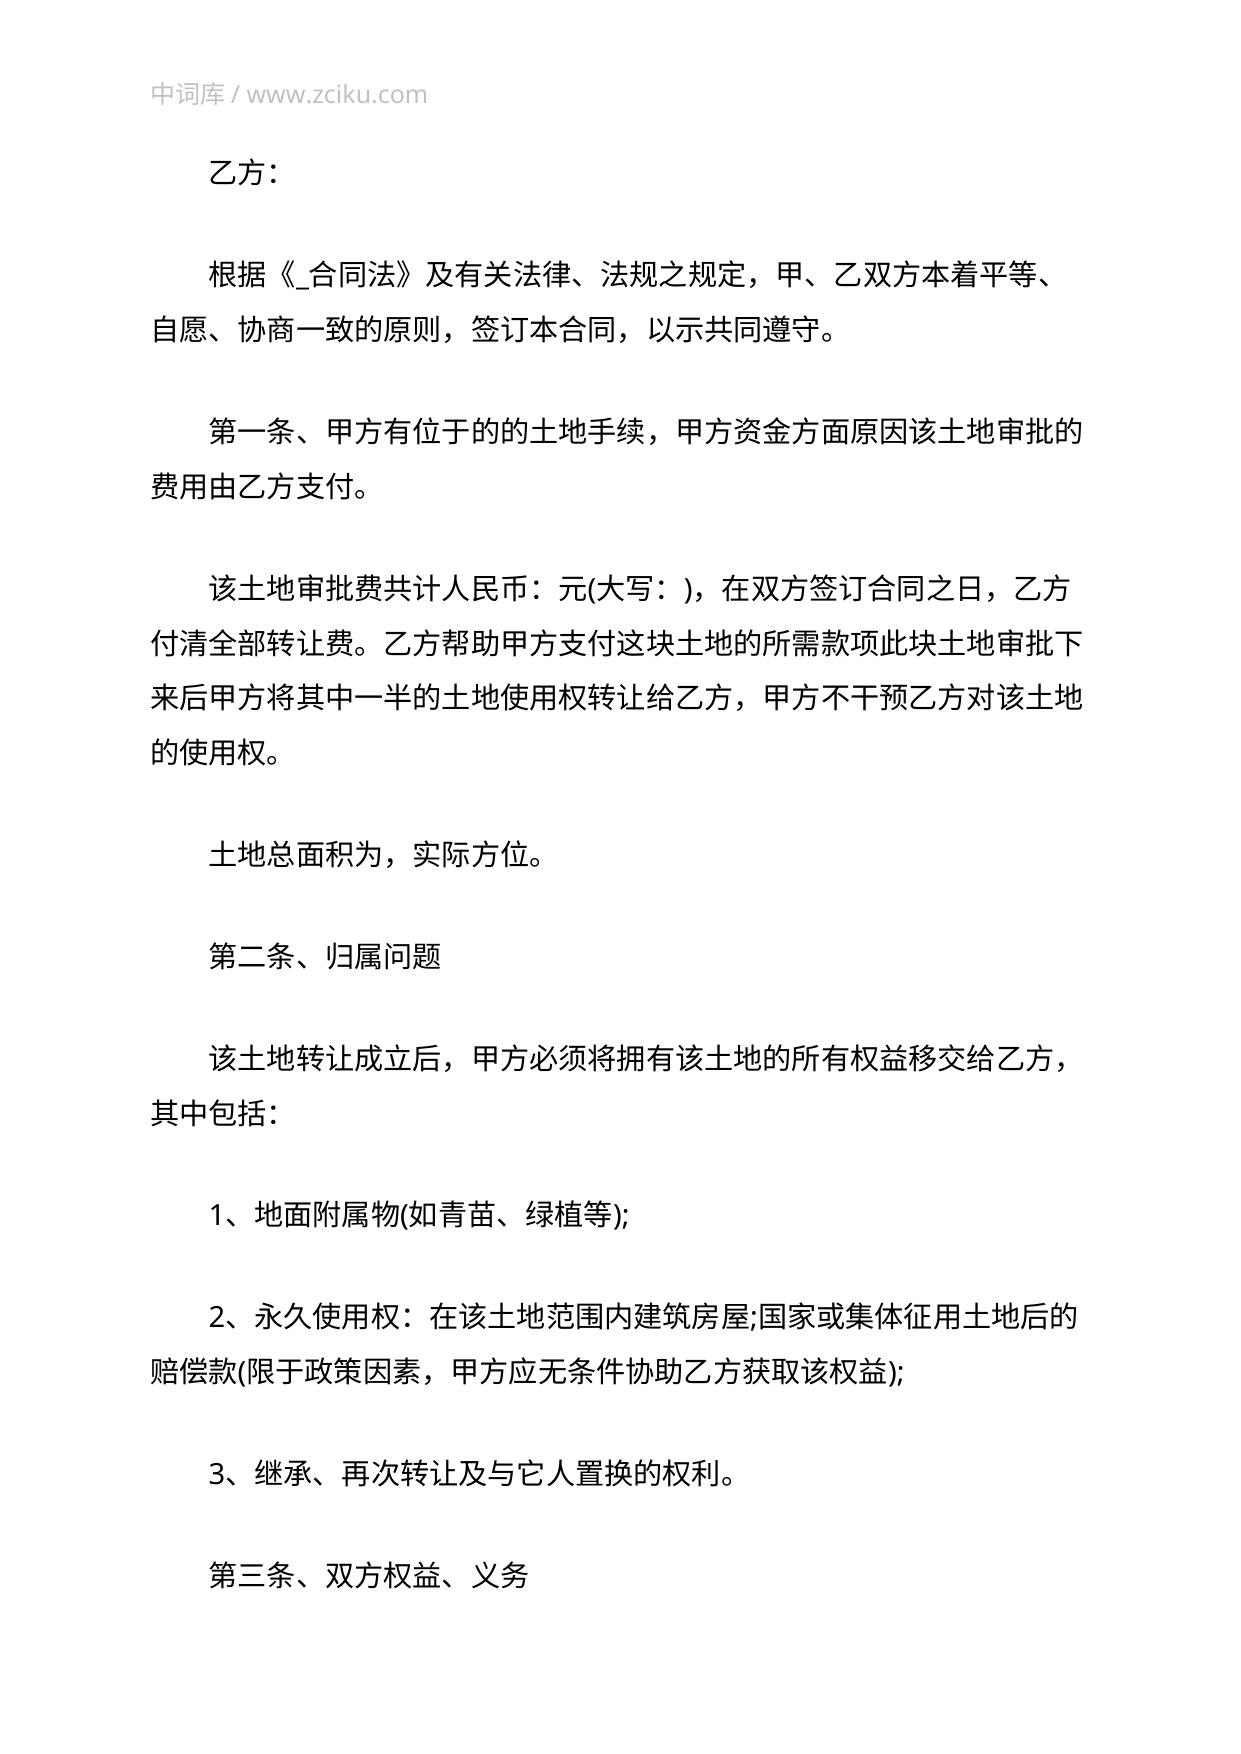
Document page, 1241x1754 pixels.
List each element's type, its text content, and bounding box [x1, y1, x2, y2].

text 根据《_合同法》及有关法律、法规之规定，甲、乙双方本着平等、自愿、协商一致的原则，签订本合同，以示共同遵守。 [150, 252, 1090, 349]
text 1、地面附属物(如青苗、绿植等); [150, 1192, 1090, 1234]
text 2、永久使用权：在该土地范围内建筑房屋;国家或集体征用土地后的赔偿款(限于政策因素，甲方应无条件协助乙方获取该权益); [150, 1294, 1090, 1391]
text 该土地转让成立后，甲方必须将拥有该土地的所有权益移交给乙方，其中包括： [150, 1035, 1090, 1132]
text 第一条、甲方有位于的的土地手续，甲方资金方面原因该土地审批的费用由乙方支付。 [150, 408, 1090, 506]
text 3、继承、再次转让及与它人置换的权利。 [150, 1451, 1090, 1493]
text 第二条、归属问题 [150, 933, 1090, 976]
text 乙方： [150, 150, 1090, 192]
text 该土地审批费共计人民币：元(大写：)，在双方签订合同之日，乙方付清全部转让费。乙方帮助甲方支付这块土地的所需款项此块土地审批下来后甲方将其中一半的土地使用权转让给乙方，甲方不干预乙方对该土地的使用权。 [150, 565, 1090, 772]
text 土地总面积为，实际方位。 [150, 832, 1090, 874]
text 第三条、双方权益、义务 [150, 1553, 1090, 1595]
